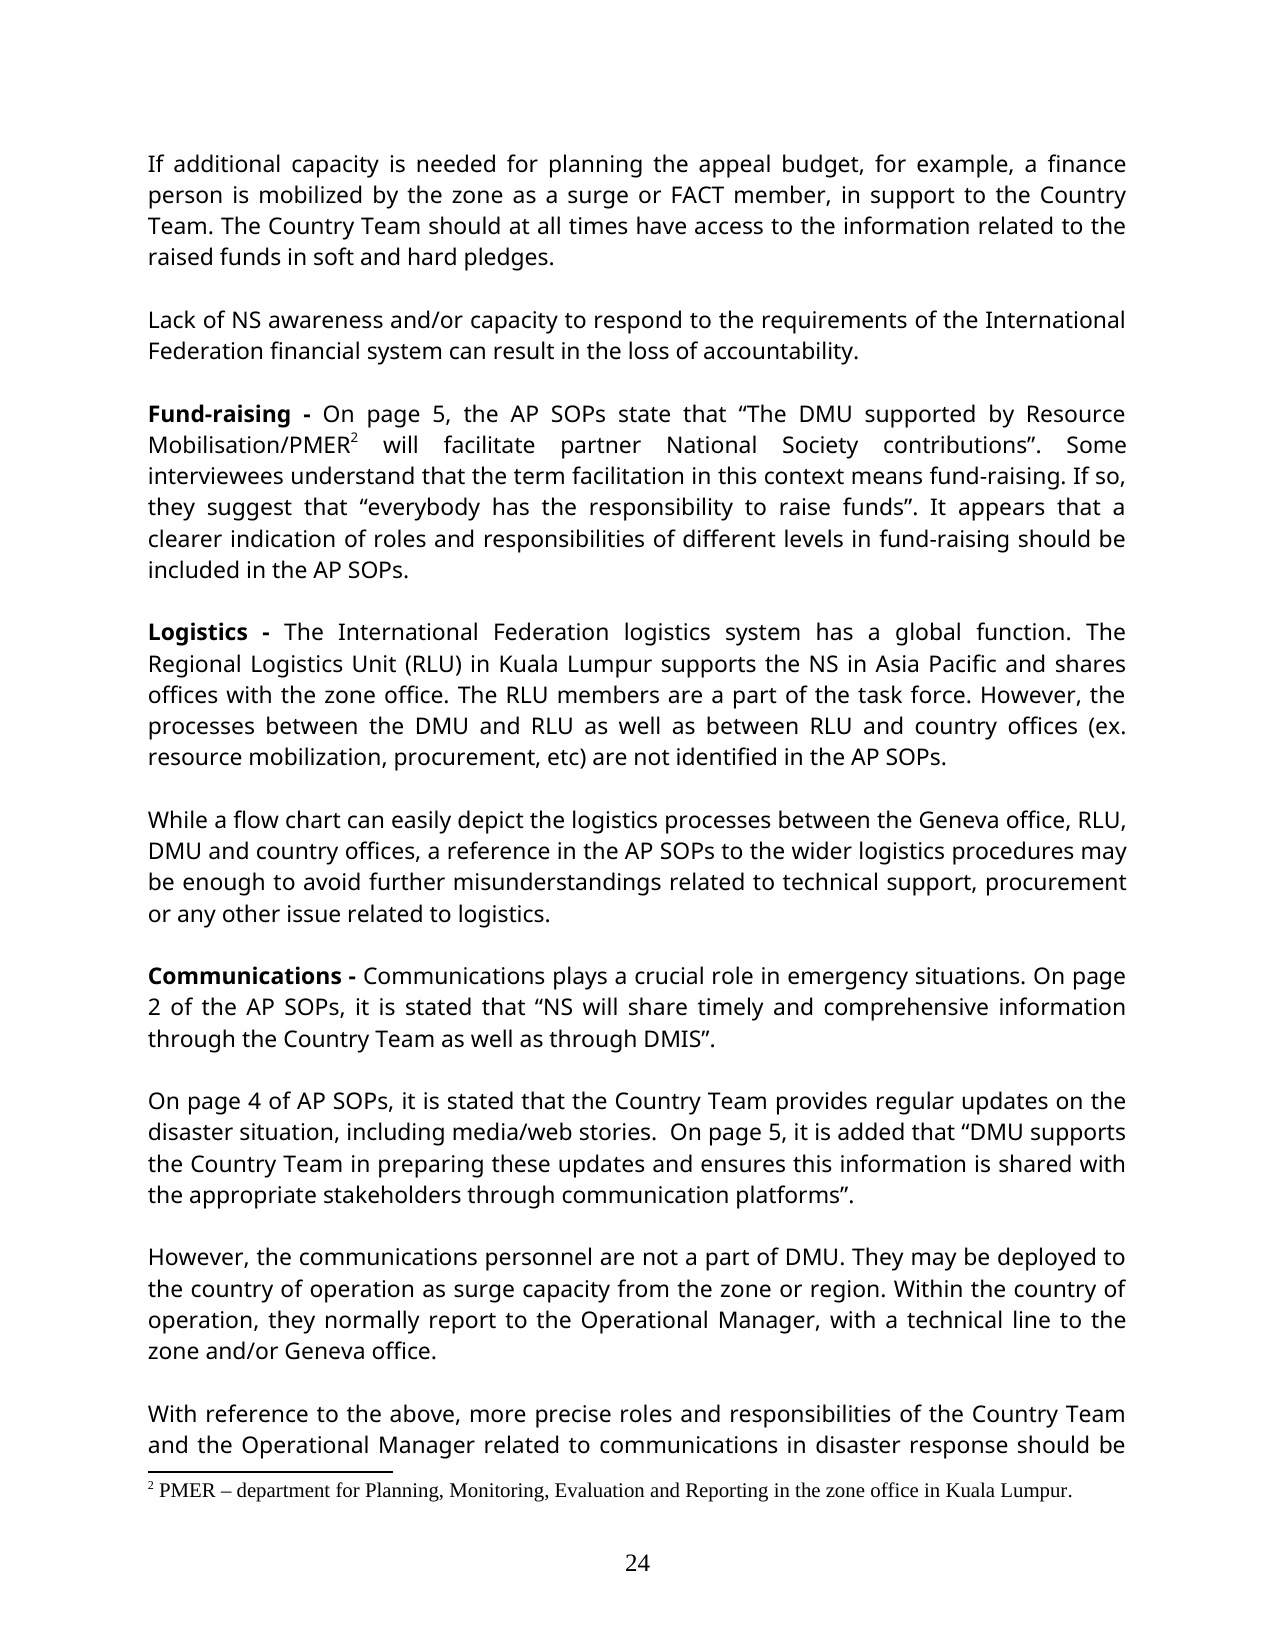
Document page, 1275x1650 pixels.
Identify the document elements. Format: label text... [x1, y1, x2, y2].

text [148, 1398, 1127, 1460]
text Communications - Communications plays a crucial role in emergency situations. On page 2 of the AP SOPs, it is stated that “NS will share timely and comprehensive information through the Country Team as well as through DMIS”. [148, 960, 1127, 1054]
text Logistics - The International Federation logistics system has a global function. The Regional Logistics Unit (RLU) in Kuala Lumpur supports the NS in Asia Pacific and shares offices with the zone office. The RLU members are a part of the task force. However, the processes between the DMU and RLU as well as between RLU and country offices (ex. resource mobilization, procurement, etc) are not identified in the AP SOPs. [148, 616, 1127, 773]
text However, the communications personnel are not a part of DMU. They may be deployed to the country of operation as surge capacity from the zone or region. Within the country of operation, they normally report to the Operational Manager, with a technical line to the zone and/or Geneva office. [148, 1241, 1127, 1366]
text Lack of NS awareness and/or capacity to respond to the requirements of the International Federation financial system can result in the loss of accountability. [148, 304, 1127, 366]
text While a flow chart can easily depict the logistics processes between the Geneva office, RLU, DMU and country offices, a reference in the AP SOPs to the wider logistics procedures may be enough to avoid further misunderstandings related to technical support, procurement or any other issue related to logistics. [148, 804, 1127, 929]
text On page 4 of AP SOPs, it is stated that the Country Team provides regular updates on the disaster situation, including media/web stories. On page 5, it is added that “DMU supports the Country Team in preparing these updates and ensures this information is shared with the appropriate stakeholders through communication platforms”. [148, 1085, 1127, 1210]
text If additional capacity is needed for planning the appeal budget, for example, a finance person is mobilized by the zone as a surge or FACT member, in support to the Country Team. The Country Team should at all times have access to the information related to the raised funds in soft and hard pledges. [148, 148, 1127, 273]
text Fund-raising - On page 5, the AP SOPs state that “The DMU supported by Resource Mobilisation/PMER will facilitate partner National Society contributions”. Some interviewees understand that the term facilitation in this context means fund-raising. If so, they suggest that “everybody has the responsibility to raise funds”. It appears that a clearer indication of roles and responsibilities of different levels in fund-raising should be included in the AP SOPs. [148, 398, 1127, 585]
